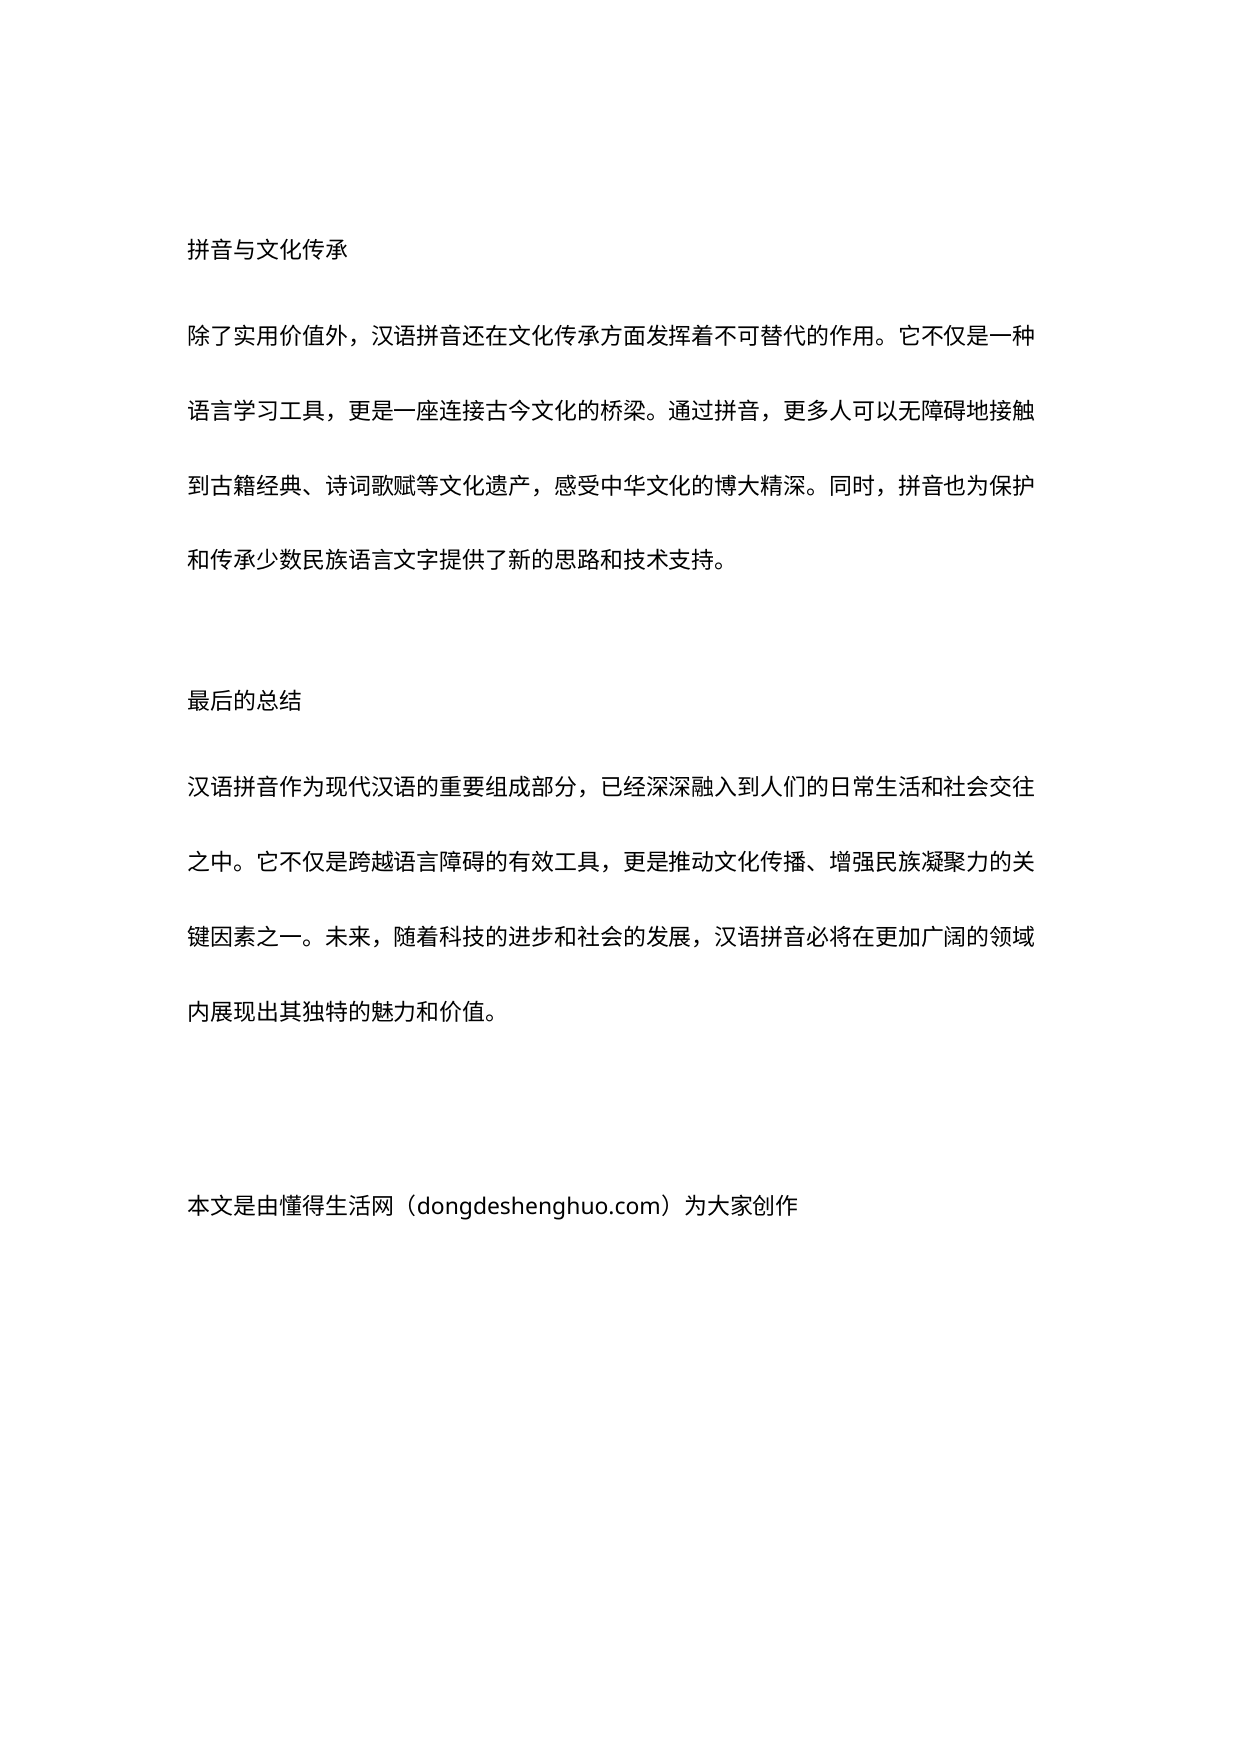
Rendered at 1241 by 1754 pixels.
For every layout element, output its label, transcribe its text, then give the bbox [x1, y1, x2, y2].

text 汉语拼音作为现代汉语的重要组成部分，已经深深融入到人们的日常生活和社会交往之中。它不仅是跨越语言障碍的有效工具，更是推动文化传播、增强民族凝聚力的关键因素之一。未来，随着科技的进步和社会的发展，汉语拼音必将在更加广阔的领域内展现出其独特的魅力和价值。 [187, 753, 1053, 1042]
text 除了实用价值外，汉语拼音还在文化传承方面发挥着不可替代的作用。它不仅是一种语言学习工具，更是一座连接古今文化的桥梁。通过拼音，更多人可以无障碍地接触到古籍经典、诗词歌赋等文化遗产，感受中华文化的博大精深。同时，拼音也为保护和传承少数民族语言文字提供了新的思路和技术支持。 [187, 302, 1053, 591]
text 本文是由懂得生活网（dongdeshenghuo.com）为大家创作 [187, 1172, 1053, 1237]
text 最后的总结 [187, 667, 1053, 732]
text 拼音与文化传承 [187, 216, 1053, 281]
